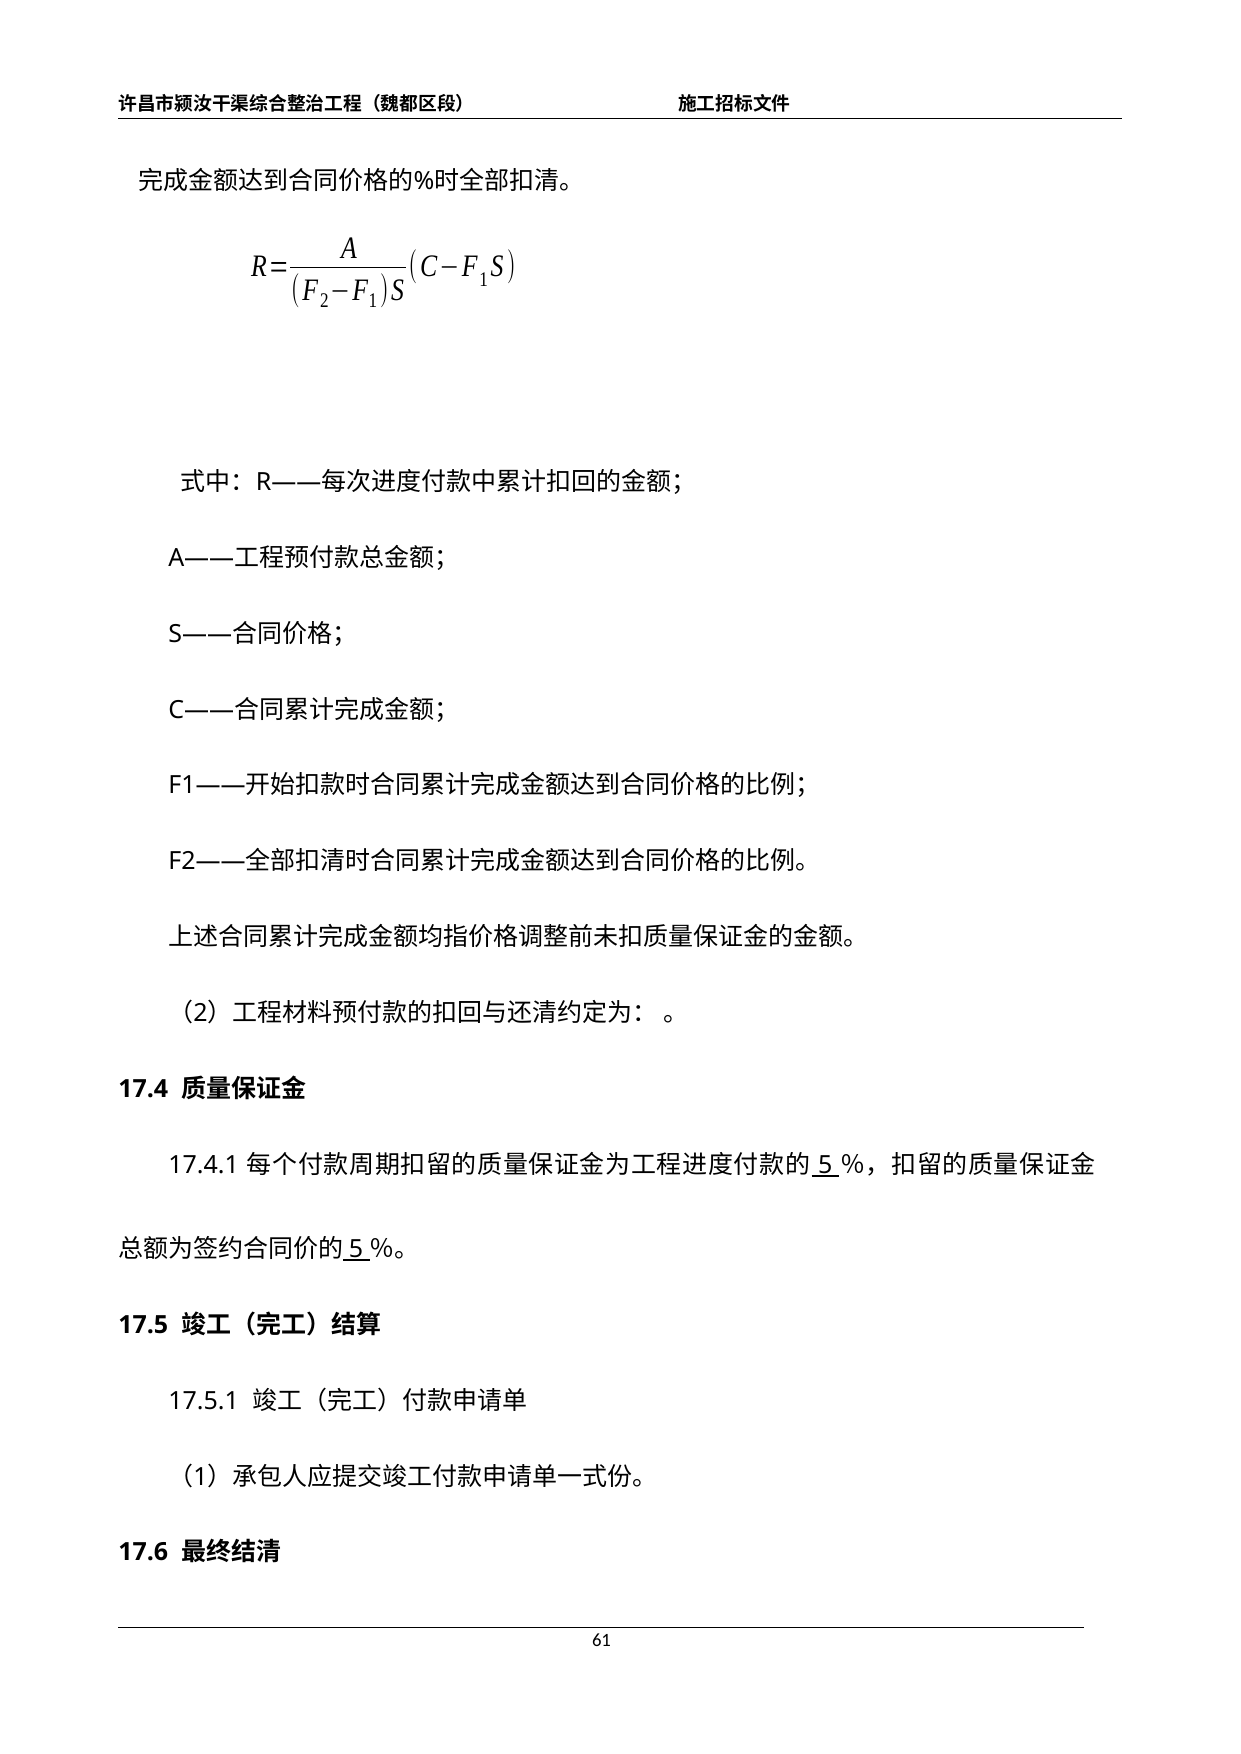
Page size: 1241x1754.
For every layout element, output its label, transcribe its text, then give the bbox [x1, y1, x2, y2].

text C——合同累计完成金额； [118, 675, 1096, 740]
text 式中：R——每次进度付款中累计扣回的金额； [118, 447, 1096, 512]
text F1——开始扣款时合同累计完成金额达到合同价格的比例； [118, 751, 1096, 816]
text 17.4 质量保证金 [118, 1054, 1122, 1119]
text （2）工程材料预付款的扣回与还清约定为： 。 [118, 978, 1096, 1043]
text F2——全部扣清时合同累计完成金额达到合同价格的比例。 [118, 826, 1096, 891]
text 17.6 最终结清 [118, 1517, 1122, 1582]
text 上述合同累计完成金额均指价格调整前未扣质量保证金的金额。 [118, 902, 1096, 967]
text 17.5 竣工（完工）结算 [118, 1290, 1122, 1355]
text 17.5.1 竣工（完工）付款申请单 [118, 1366, 1096, 1431]
text （1）承包人应提交竣工付款申请单一式份。 [118, 1442, 1096, 1507]
text 17.4.1 每个付款周期扣留的质量保证金为工程进度付款的 5 ％，扣留的质量保证金总额为签约合同价的 5 ％。 [118, 1130, 1096, 1279]
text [138, 146, 1096, 211]
text S——合同价格； [118, 599, 1096, 664]
text A——工程预付款总金额； [118, 523, 1096, 588]
